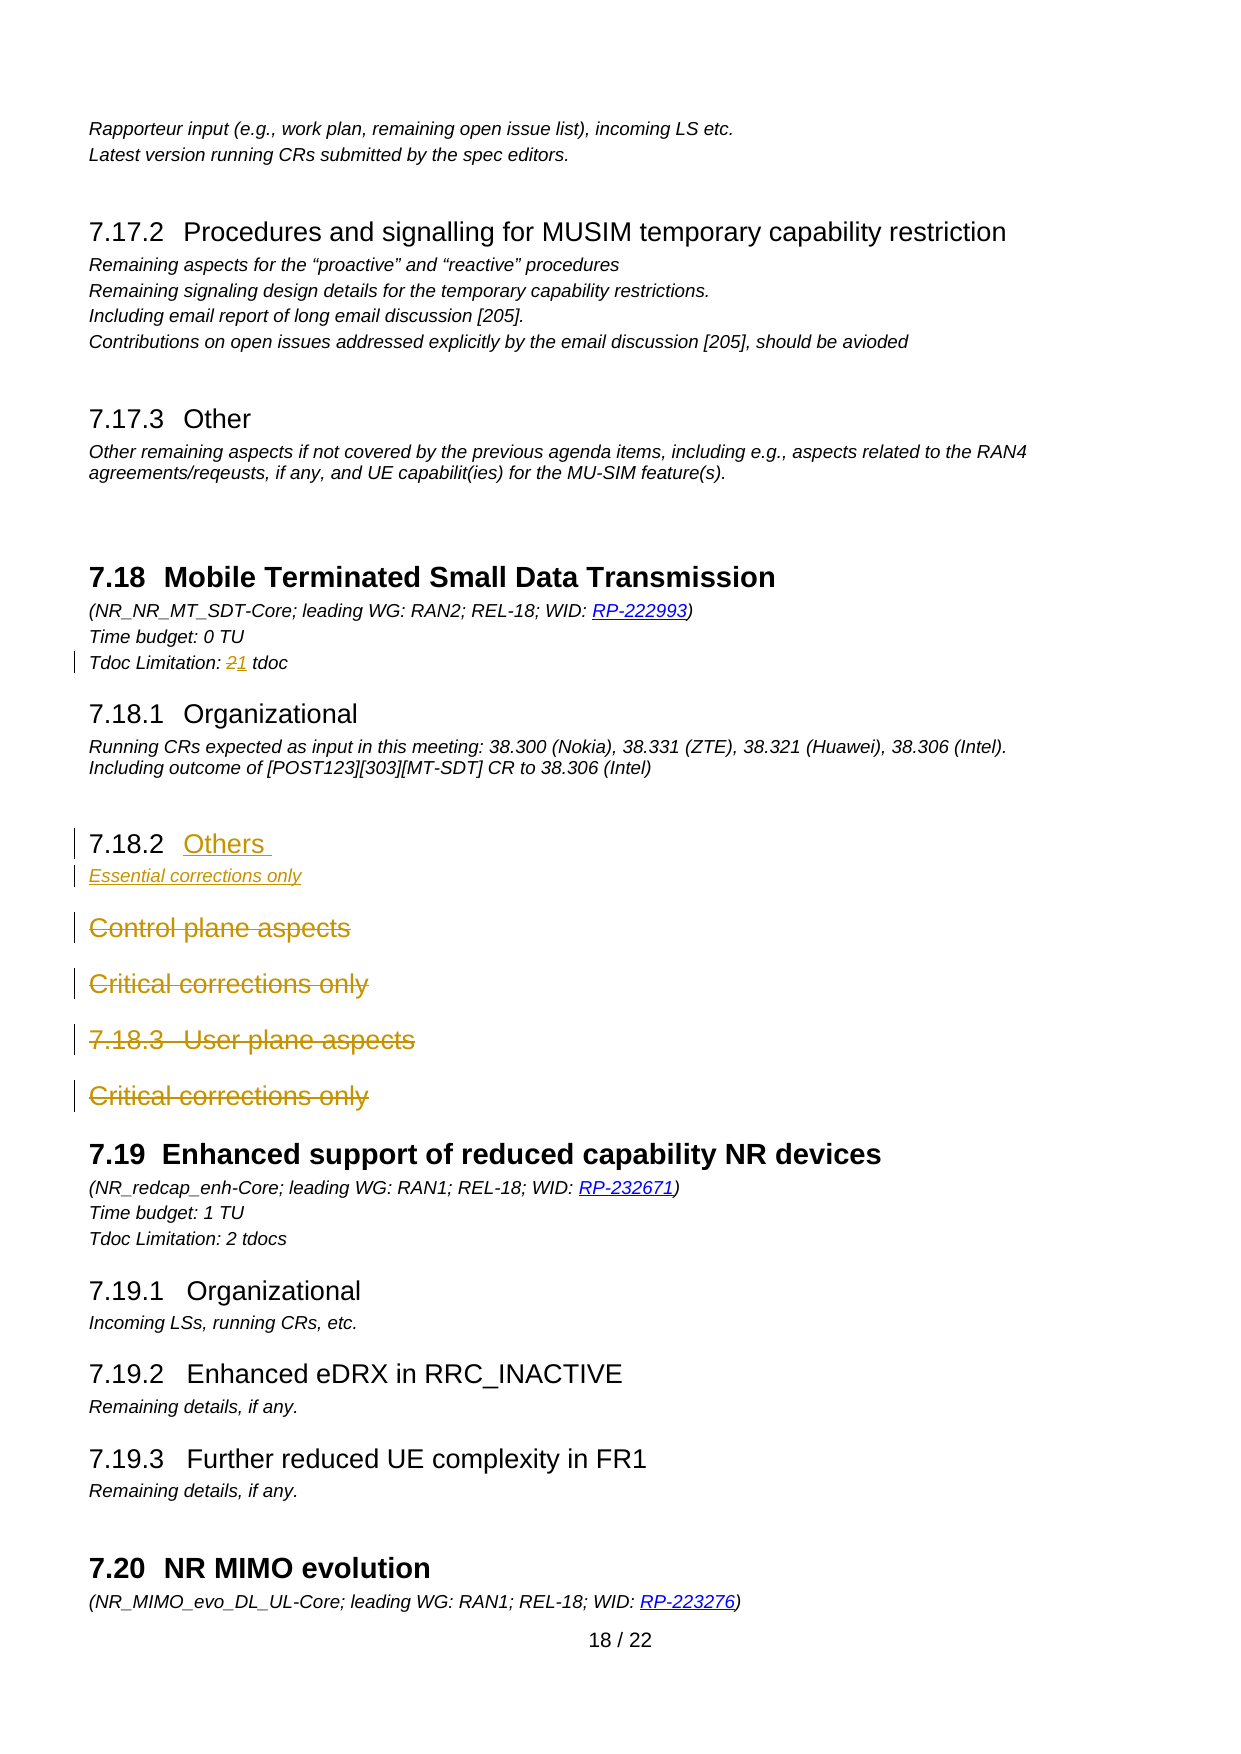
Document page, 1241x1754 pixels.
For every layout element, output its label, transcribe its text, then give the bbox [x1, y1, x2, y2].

subtitle 7.20 NR MIMO evolution [89, 1551, 1152, 1584]
text Including outcome of [POST123][303][MT-SDT] CR to 38.306 (Intel) [89, 757, 1152, 779]
text Time budget: 0 TU [89, 626, 1152, 647]
text Tdoc Limitation: 2 tdocs [89, 1228, 1152, 1249]
text Including email report of long email discussion [205]. [89, 305, 1152, 327]
text Remaining aspects for the “proactive” and “reactive” procedures [89, 254, 1152, 275]
subtitle 7.19.1 Organizational [89, 1274, 1152, 1306]
subtitle 7.17.3 Other [89, 403, 1152, 434]
text Remaining details, if any. [89, 1480, 1152, 1502]
text (NR_NR_MT_SDT-Core; leading WG: RAN2; REL-18; WID: RP-222993) [89, 600, 1152, 622]
text Incoming LSs, running CRs, etc. [89, 1312, 1152, 1333]
subtitle 7.18.2 [89, 828, 1152, 859]
text Rapporteur input (e.g., work plan, remaining open issue list), incoming LS etc. [89, 118, 1152, 140]
text Contributions on open issues addressed explicitly by the email discussion [205], should be avioded [89, 331, 1152, 352]
subtitle 7.17.2 Procedures and signalling for MUSIM temporary capability restriction [89, 216, 1152, 247]
subtitle 7.19 Enhanced support of reduced capability NR devices [89, 1137, 1152, 1170]
subtitle 7.18 Mobile Terminated Small Data Transmission [89, 560, 1152, 594]
text Remaining signaling design details for the temporary capability restrictions. [89, 279, 1152, 301]
text (NR_MIMO_evo_DL_UL-Core; leading WG: RAN1; REL-18; WID: RP-223276) [89, 1590, 1152, 1612]
text Tdoc Limitation: tdoc [89, 651, 1152, 673]
text Latest version running CRs submitted by the spec editors. [89, 144, 1152, 165]
title Running CRs expected as input in this meeting: 38.300 (Nokia), 38.331 (ZTE), 38.321 (Huawei), 38.306 (Intel). [89, 736, 1152, 757]
subtitle 7.19.3 Further reduced UE complexity in FR1 [89, 1443, 1152, 1474]
text Other remaining aspects if not covered by the previous agenda items, including e.g., aspects related to the RAN4 agreements/reqeusts, if any, and UE capabilit(ies) for the MU-SIM feature(s). [89, 441, 1152, 484]
text (NR_redcap_enh-Core; leading WG: RAN1; REL-18; WID: RP-232671) [89, 1176, 1152, 1198]
subtitle 7.18.1 Organizational [89, 698, 1152, 729]
text Remaining details, if any. [89, 1396, 1152, 1418]
text Time budget: 1 TU [89, 1202, 1152, 1224]
subtitle 7.19.2 Enhanced eDRX in RRC_INACTIVE [89, 1358, 1152, 1390]
